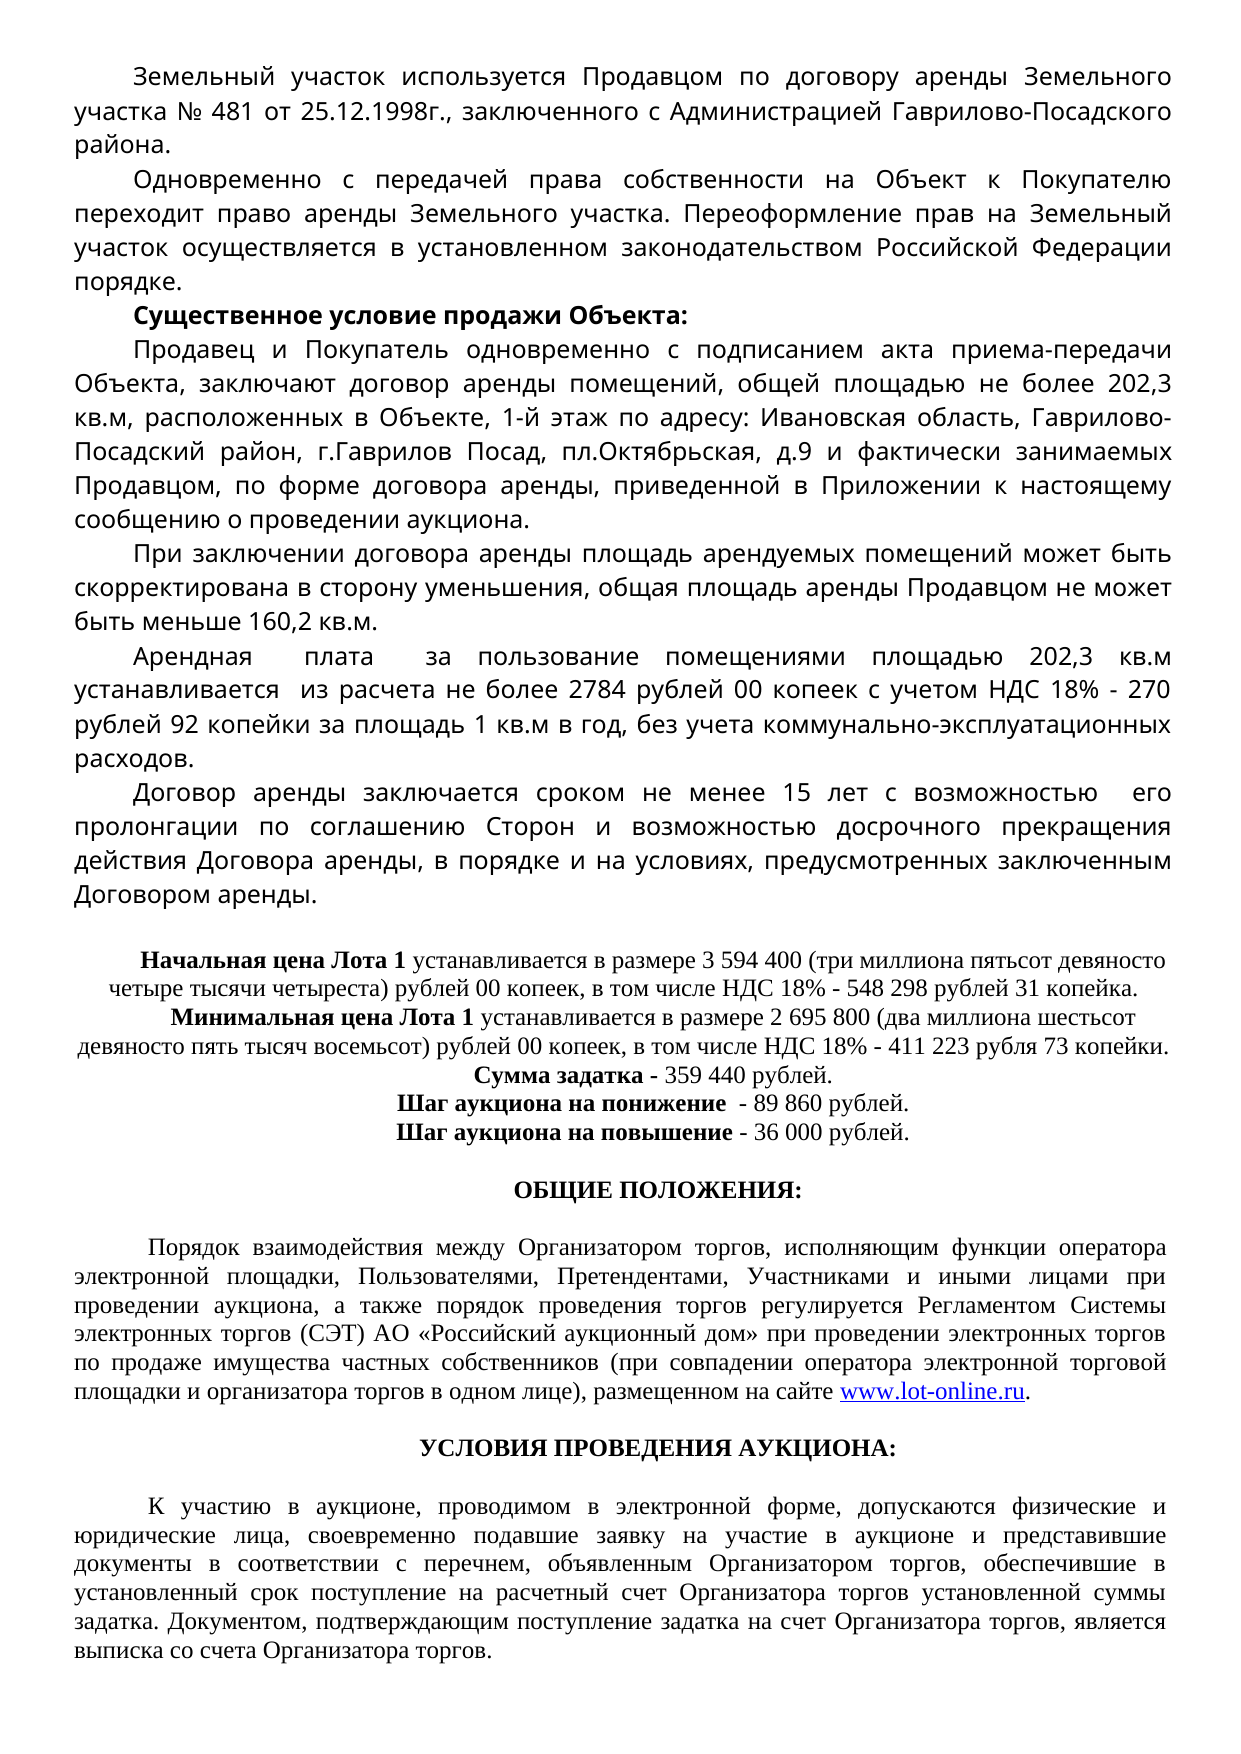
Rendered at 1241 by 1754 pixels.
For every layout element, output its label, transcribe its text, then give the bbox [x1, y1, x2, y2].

text Порядок взаимодействия между Организатором торгов, исполняющим функции оператора электронной площадки, Пользователями, Претендентами, Участниками и иными лицами при проведении аукциона, а также порядок проведения торгов регулируется Регламентом Системы электронных торгов (СЭТ) АО «Российский аукционный дом» при проведении электронных торгов по продаже имущества частных собственников (при совпадении оператора электронной торговой площадки и организатора торгов в одном лице), размещенном на сайте www.lot-online.ru. [74, 1232, 1167, 1405]
text Одновременно с передачей права собственности на Объект к Покупателю переходит право аренды Земельного участка. Переоформление прав на Земельный участок осуществляется в установленном законодательством Российской Федерации порядке. [74, 161, 1173, 297]
text Шаг аукциона на понижение - 89 860 рублей. [74, 1088, 1173, 1117]
text Существенное условие продажи Объекта: [74, 297, 1173, 332]
text Продавец и Покупатель одновременно с подписанием акта приема-передачи Объекта, заключают договор аренды помещений, общей площадью не более 202,3 кв.м, расположенных в Объекте, 1-й этаж по адресу: Ивановская область, Гаврилово-Посадский район, г.Гаврилов Посад, пл.Октябрьская, д.9 и фактически занимаемых Продавцом, по форме договора аренды, приведенной в Приложении к настоящему сообщению о проведении аукциона. [74, 332, 1173, 536]
text Начальная цена Лота 1 устанавливается в размере 3 594 400 (три миллиона пятьсот девяносто четыре тысячи четыреста) рублей 00 копеек, в том числе НДС 18% - 548 298 рублей 31 копейка. [74, 945, 1173, 1002]
text При заключении договора аренды площадь арендуемых помещений может быть скорректирована в сторону уменьшения, общая площадь аренды Продавцом не может быть меньше 160,2 кв.м. [74, 536, 1173, 638]
text Сумма задатка - 359 440 рублей. [74, 1060, 1173, 1088]
text Минимальная цена Лота 1 устанавливается в размере 2 695 800 (два миллиона шестьсот девяносто пять тысяч восемьсот) рублей 00 копеек, в том числе НДС 18% - 411 223 рубля 73 копейки. [74, 1002, 1173, 1060]
text Шаг аукциона на повышение - 36 000 рублей. [74, 1117, 1173, 1146]
text Арендная плата за пользование помещениями площадью 202,3 кв.м устанавливается из расчета не более 2784 рублей 00 копеек с учетом НДС 18% - 270 рублей 92 копейки за площадь 1 кв.м в год, без учета коммунально-эксплуатационных расходов. [74, 638, 1173, 774]
text Земельный участок используется Продавцом по договору аренды Земельного участка № 481 от 25.12.1998г., заключенного с Администрацией Гаврилово-Посадского района. [74, 59, 1173, 161]
text ОБЩИЕ ПОЛОЖЕНИЯ: [74, 1175, 1167, 1203]
text Договор аренды заключается сроком не менее 15 лет с возможностью его пролонгации по соглашению Сторон и возможностью досрочного прекращения действия Договора аренды, в порядке и на условиях, предусмотренных заключенным Договором аренды. [74, 774, 1173, 911]
text УСЛОВИЯ ПРОВЕДЕНИЯ АУКЦИОНА: [74, 1433, 1167, 1462]
text К участию в аукционе, проводимом в электронной форме, допускаются физические и юридические лица, своевременно подавшие заявку на участие в аукционе и представившие документы в соответствии с перечнем, объявленным Организатором торгов, обеспечившие в установленный срок поступление на расчетный счет Организатора торгов установленной суммы задатка. Документом, подтверждающим поступление задатка на счет Организатора торгов, является выписка со счета Организатора торгов. [74, 1491, 1167, 1663]
